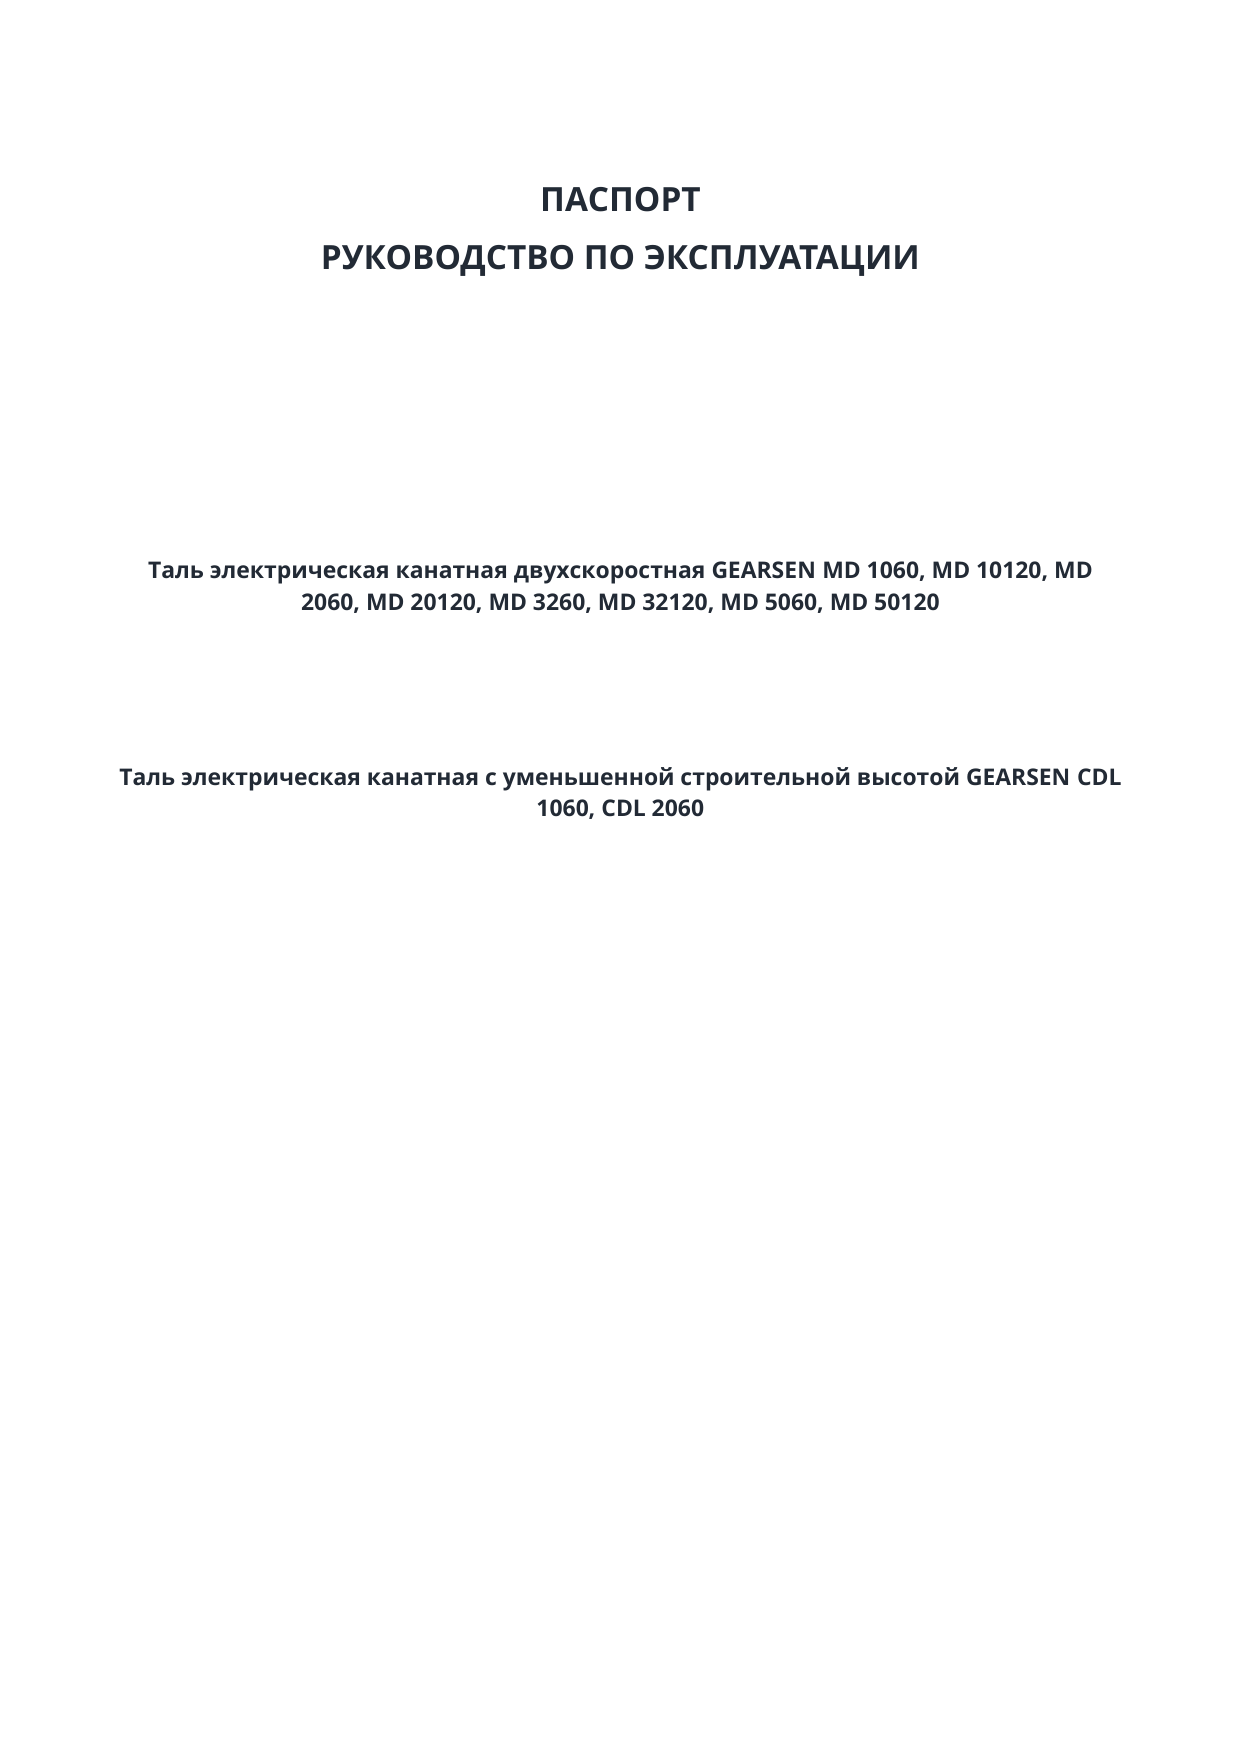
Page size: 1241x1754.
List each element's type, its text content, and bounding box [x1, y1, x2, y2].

text Таль электрическая канатная двухскоростная GEARSEN MD 1060, MD 10120, MD 2060, MD 20120, MD 3260, MD 32120, MD 5060, MD 50120 [118, 554, 1122, 617]
text РУКОВОДСТВО ПО ЭКСПЛУАТАЦИИ [118, 234, 1122, 279]
text ПАСПОРТ [118, 176, 1122, 222]
text Таль электрическая канатная с уменьшенной строительной высотой GEARSEN CDL 1060, CDL 2060 [118, 761, 1122, 823]
